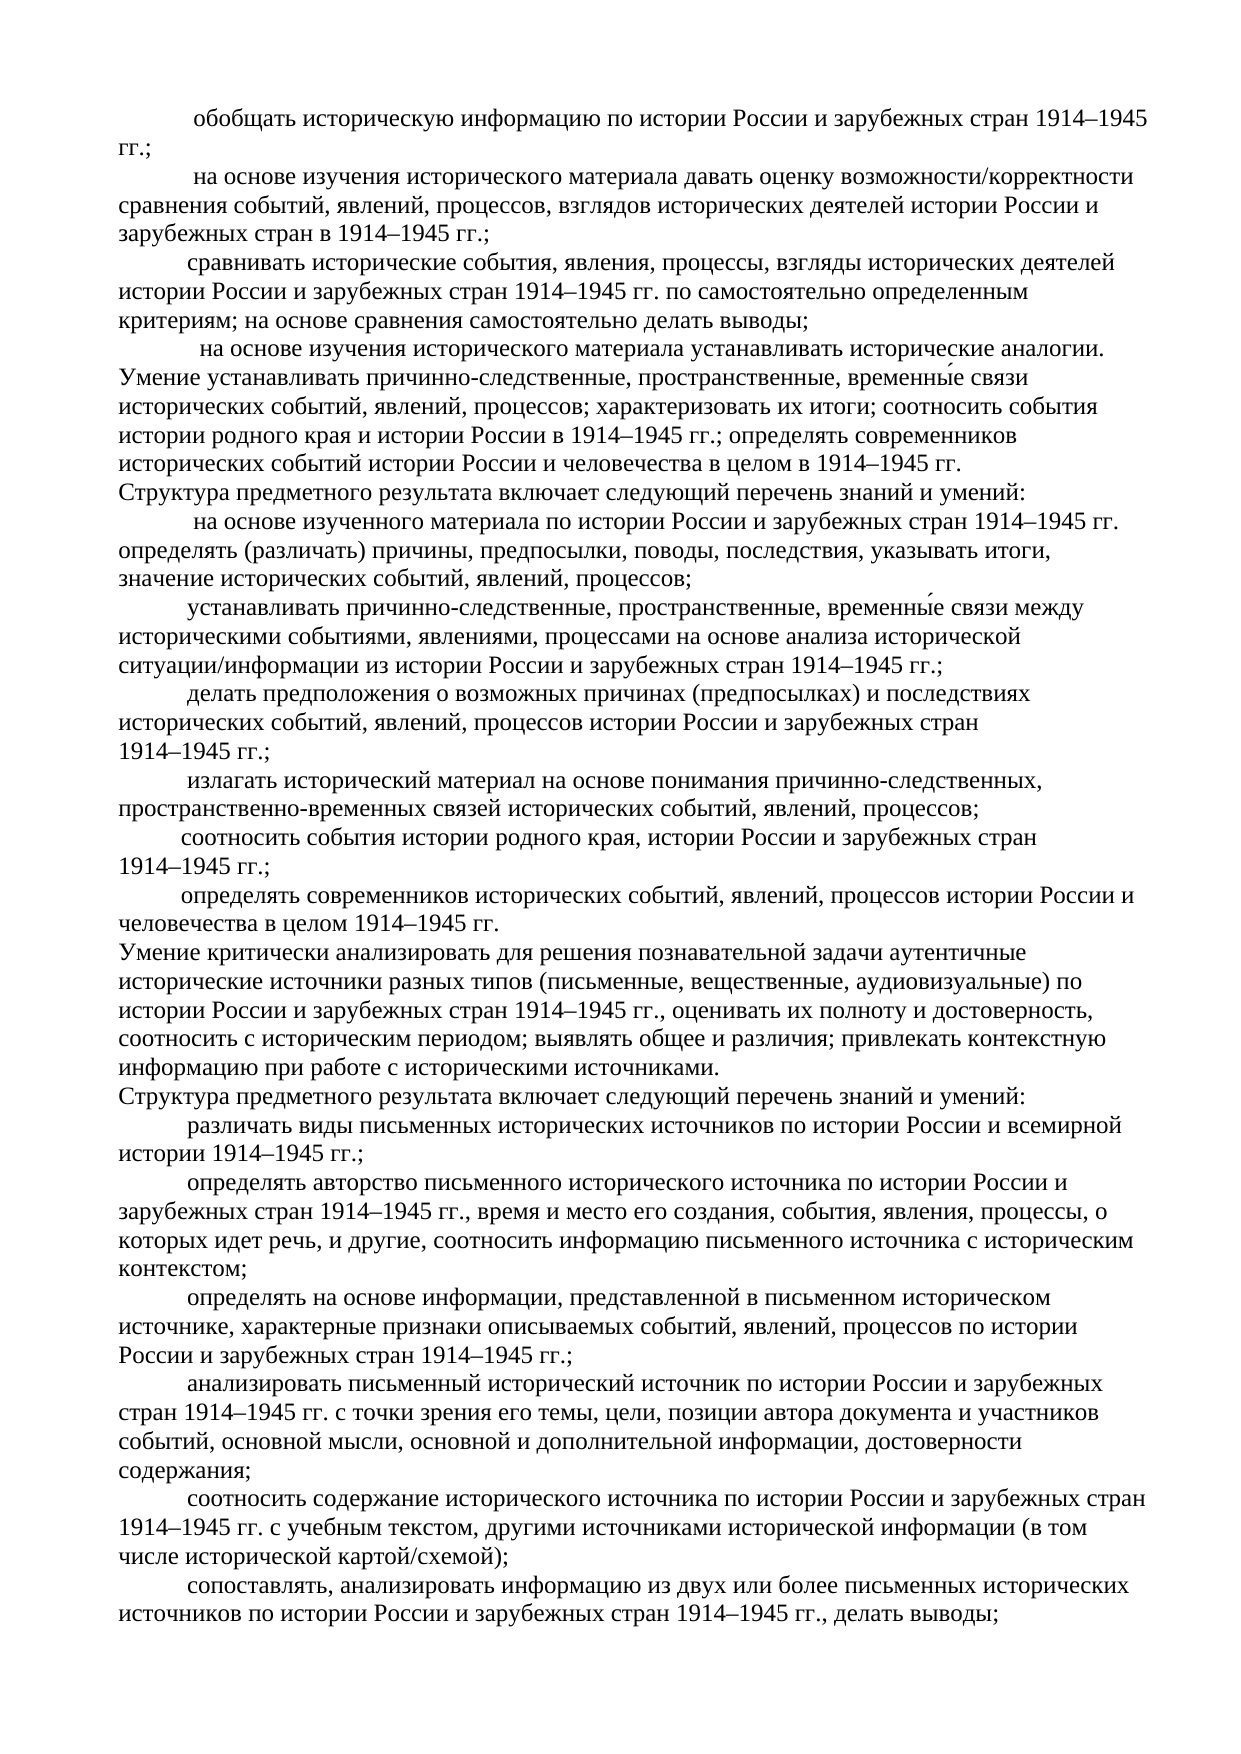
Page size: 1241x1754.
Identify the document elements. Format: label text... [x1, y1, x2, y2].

text Умение критически анализировать для решения познавательной задачи аутентичные исторические источники разных типов (письменные, вещественные, аудиовизуальные) по истории России и зарубежных стран 1914–1945 гг., оценивать их полноту и достоверность, соотносить с историческим периодом; выявлять общее и различия; привлекать контекстную информацию при работе с историческими источниками. [118, 937, 1152, 1081]
text делать предположения о возможных причинах (предпосылках) и последствиях исторических событий, явлений, процессов истории России и зарубежных стран 1914–1945 гг.; [118, 678, 1152, 765]
text соотносить содержание исторического источника по истории России и зарубежных стран 1914–1945 гг. с учебным текстом, другими источниками исторической информации (в том числе исторической картой/схемой); [118, 1483, 1152, 1570]
text Структура предметного результата включает следующий перечень знаний и умений: [118, 477, 1152, 506]
text определять авторство письменного исторического источника по истории России и зарубежных стран 1914–1945 гг., время и место его создания, события, явления, процессы, о которых идет речь, и другие, соотносить информацию письменного источника с историческим контекстом; [118, 1167, 1152, 1282]
text на основе изученного материала по истории России и зарубежных стран 1914–1945 гг. определять (различать) причины, предпосылки, поводы, последствия, указывать итоги, значение исторических событий, явлений, процессов; [118, 506, 1152, 592]
text соотносить события истории родного края, истории России и зарубежных стран 1914–1945 гг.; [118, 822, 1152, 880]
text обобщать историческую информацию по истории России и зарубежных стран 1914–1945 гг.; [118, 103, 1152, 161]
text определять современников исторических событий, явлений, процессов истории России и человечества в целом 1914–1945 гг. [118, 880, 1152, 937]
text анализировать письменный исторический источник по истории России и зарубежных стран 1914–1945 гг. с точки зрения его темы, цели, позиции автора документа и участников событий, основной мысли, основной и дополнительной информации, достоверности содержания; [118, 1368, 1152, 1483]
text на основе изучения исторического материала устанавливать исторические аналогии. [118, 333, 1152, 362]
text Структура предметного результата включает следующий перечень знаний и умений: [118, 1081, 1152, 1110]
text излагать исторический материал на основе понимания причинно-следственных, пространственно-временных связей исторических событий, явлений, процессов; [118, 765, 1152, 822]
text различать виды письменных исторических источников по истории России и всемирной истории 1914–1945 гг.; [118, 1110, 1152, 1167]
text Умение устанавливать причинно-следственные, пространственные, временны́е связи исторических событий, явлений, процессов; характеризовать их итоги; соотносить события истории родного края и истории России в 1914–1945 гг.; определять современников исторических событий истории России и человечества в целом в 1914–1945 гг. [118, 362, 1152, 477]
text на основе изучения исторического материала давать оценку возможности/корректности сравнения событий, явлений, процессов, взглядов исторических деятелей истории России и зарубежных стран в 1914–1945 гг.; [118, 161, 1152, 247]
text сопоставлять, анализировать информацию из двух или более письменных исторических источников по истории России и зарубежных стран 1914–1945 гг., делать выводы; [118, 1570, 1152, 1627]
text устанавливать причинно-следственные, пространственные, временны́е связи между историческими событиями, явлениями, процессами на основе анализа исторической ситуации/информации из истории России и зарубежных стран 1914–1945 гг.; [118, 592, 1152, 678]
text сравнивать исторические события, явления, процессы, взгляды исторических деятелей истории России и зарубежных стран 1914–1945 гг. по самостоятельно определенным критериям; на основе сравнения самостоятельно делать выводы; [118, 247, 1152, 333]
text определять на основе информации, представленной в письменном историческом источнике, характерные признаки описываемых событий, явлений, процессов по истории России и зарубежных стран 1914–1945 гг.; [118, 1282, 1152, 1368]
